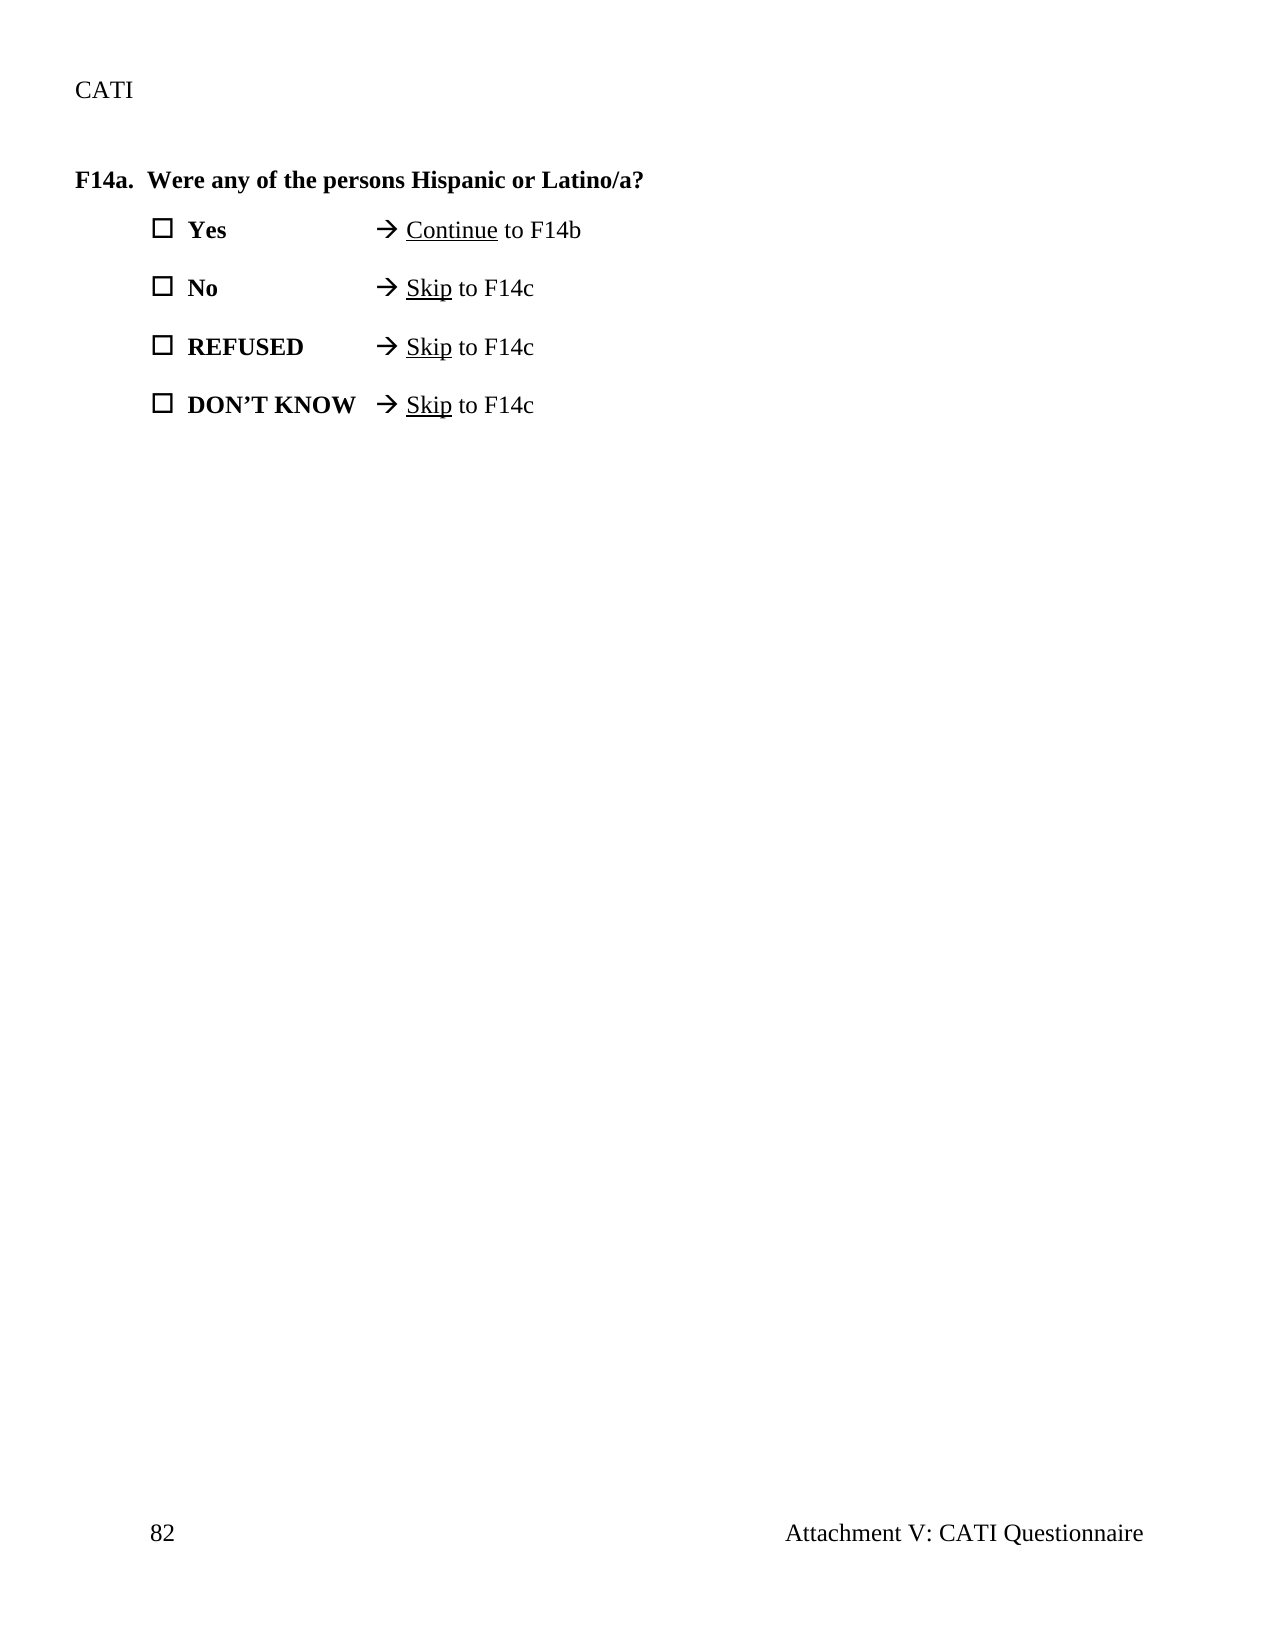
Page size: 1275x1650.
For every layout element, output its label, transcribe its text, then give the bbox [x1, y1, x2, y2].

list DON’T KNOW Skip to F14c [150, 373, 1200, 424]
list Yes Continue to F14b [150, 198, 1200, 249]
list REFUSED Skip to F14c [150, 315, 1200, 366]
text F14a. Were any of the persons Hispanic or Latino/a? [75, 165, 1200, 193]
list No Skip to F14c [150, 256, 1200, 307]
